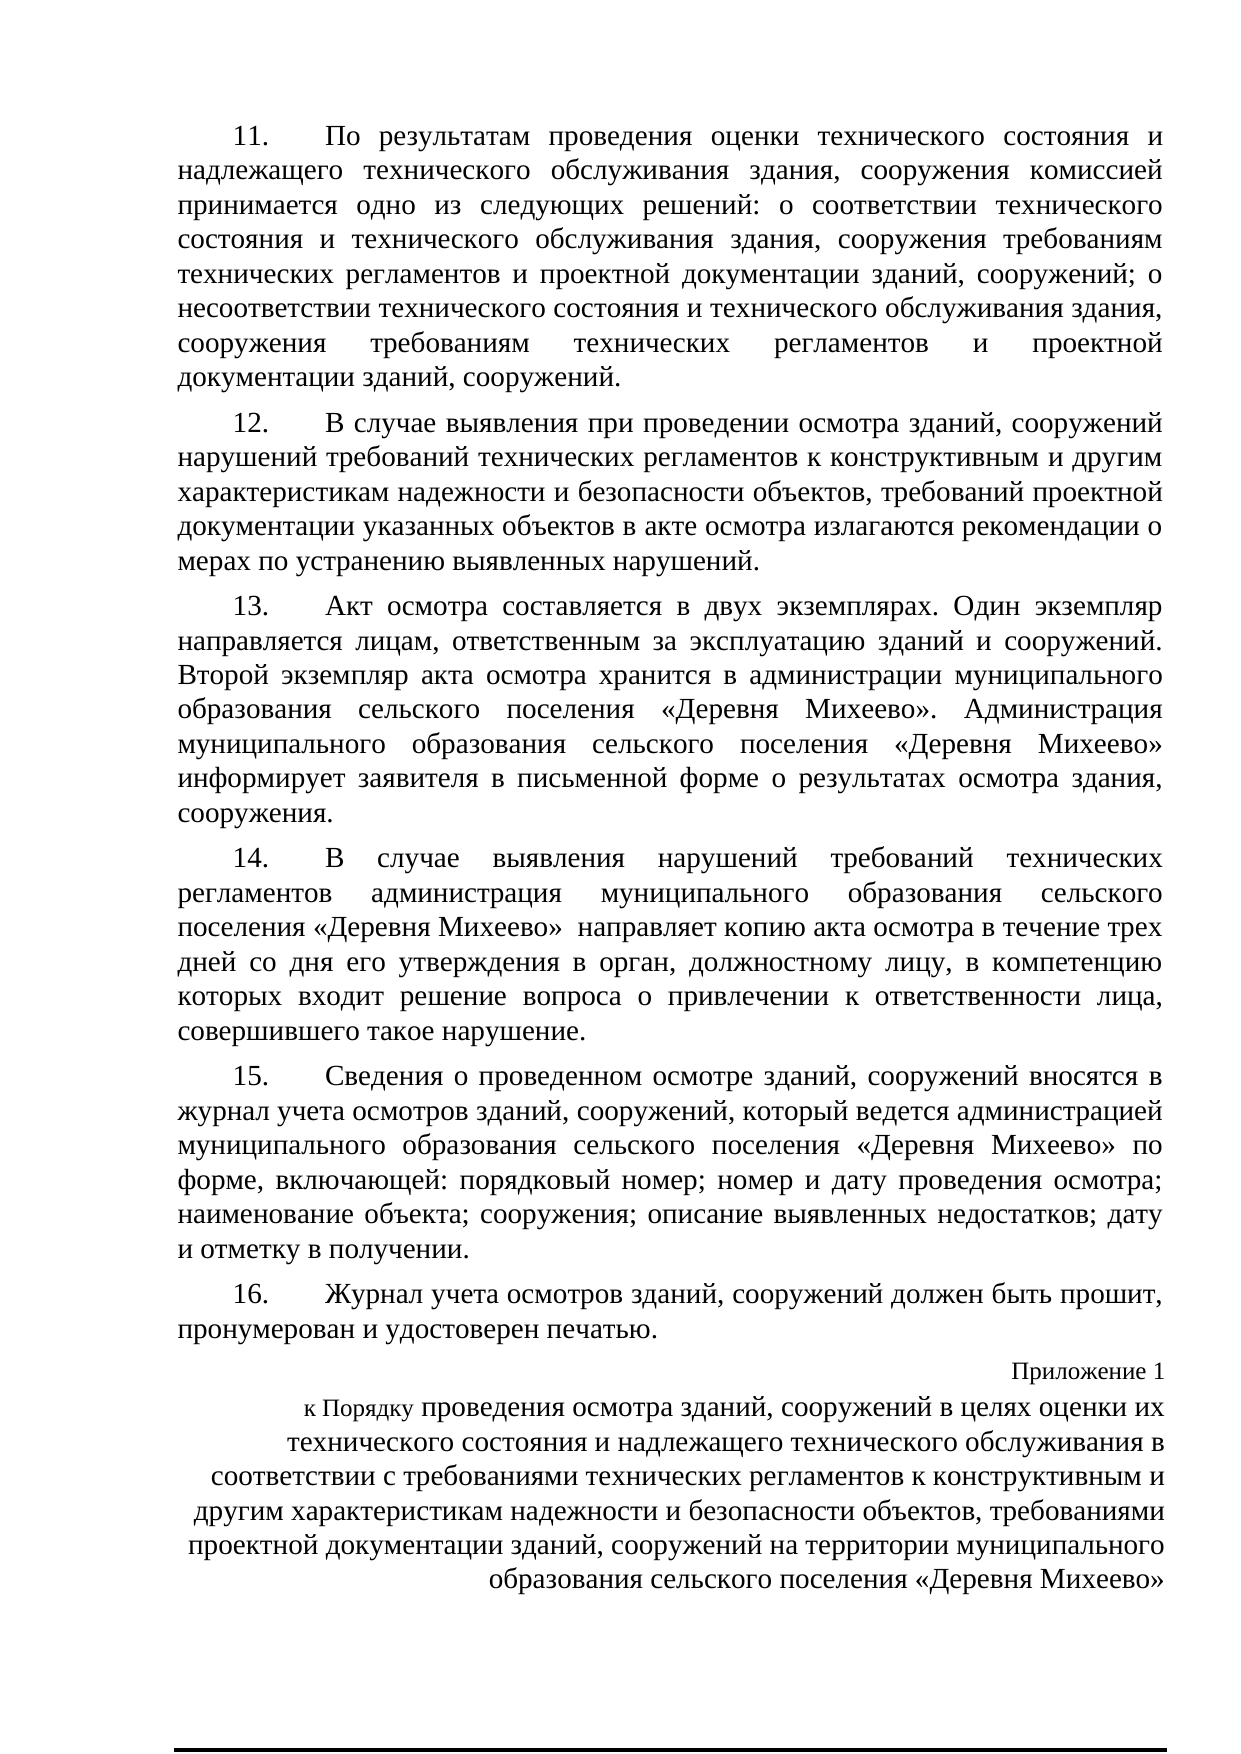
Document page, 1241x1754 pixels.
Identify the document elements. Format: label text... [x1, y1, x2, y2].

list Сведения о проведенном осмотре зданий, сооружений вносятся в журнал учета осмотров зданий, сооружений, который ведется администрацией муниципального образования сельского поселения «Деревня Михеево» по форме, включающей: порядковый номер; номер и дату проведения осмотра; наименование объекта; сооружения; описание выявленных недостатков; дату и отметку в получении. [177, 1058, 1163, 1264]
text к Порядку проведения осмотра зданий, сооружений в целях оценки их технического состояния и надлежащего технического обслуживания в соответствии с требованиями технических регламентов к конструктивным и другим характеристикам надежности и безопасности объектов, требованиями проектной документации зданий, сооружений на территории муниципального образования сельского поселения «Деревня Михеево» [177, 1389, 1165, 1595]
list В случае выявления нарушений требований технических регламентов администрация муниципального образования сельского поселения «Деревня Михеево» направляет копию акта осмотра в течение трех дней со дня его утверждения в орган, должностному лицу, в компетенцию которых входит решение вопроса о привлечении к ответственности лица, совершившего такое нарушение. [177, 841, 1163, 1047]
list Журнал учета осмотров зданий, сооружений должен быть прошит, пронумерован и удостоверен печатью. [177, 1276, 1163, 1344]
list По результатам проведения оценки технического состояния и надлежащего технического обслуживания здания, сооружения комиссией принимается одно из следующих решений: о соответствии технического состояния и технического обслуживания здания, сооружения требованиям технических регламентов и проектной документации зданий, сооружений; о несоответствии технического состояния и технического обслуживания здания, сооружения требованиям технических регламентов и проектной документации зданий, сооружений. [177, 118, 1163, 393]
list Акт осмотра составляется в двух экземплярах. Один экземпляр направляется лицам, ответственным за эксплуатацию зданий и сооружений. Второй экземпляр акта осмотра хранится в администрации муниципального образования сельского поселения «Деревня Михеево». Администрация муниципального образования сельского поселения «Деревня Михеево» информирует заявителя в письменной форме о результатах осмотра здания, сооружения. [177, 588, 1163, 829]
list В случае выявления при проведении осмотра зданий, сооружений нарушений требований технических регламентов к конструктивным и другим характеристикам надежности и безопасности объектов, требований проектной документации указанных объектов в акте осмотра излагаются рекомендации о мерах по устранению выявленных нарушений. [177, 405, 1163, 576]
text Приложение 1 [177, 1356, 1165, 1385]
